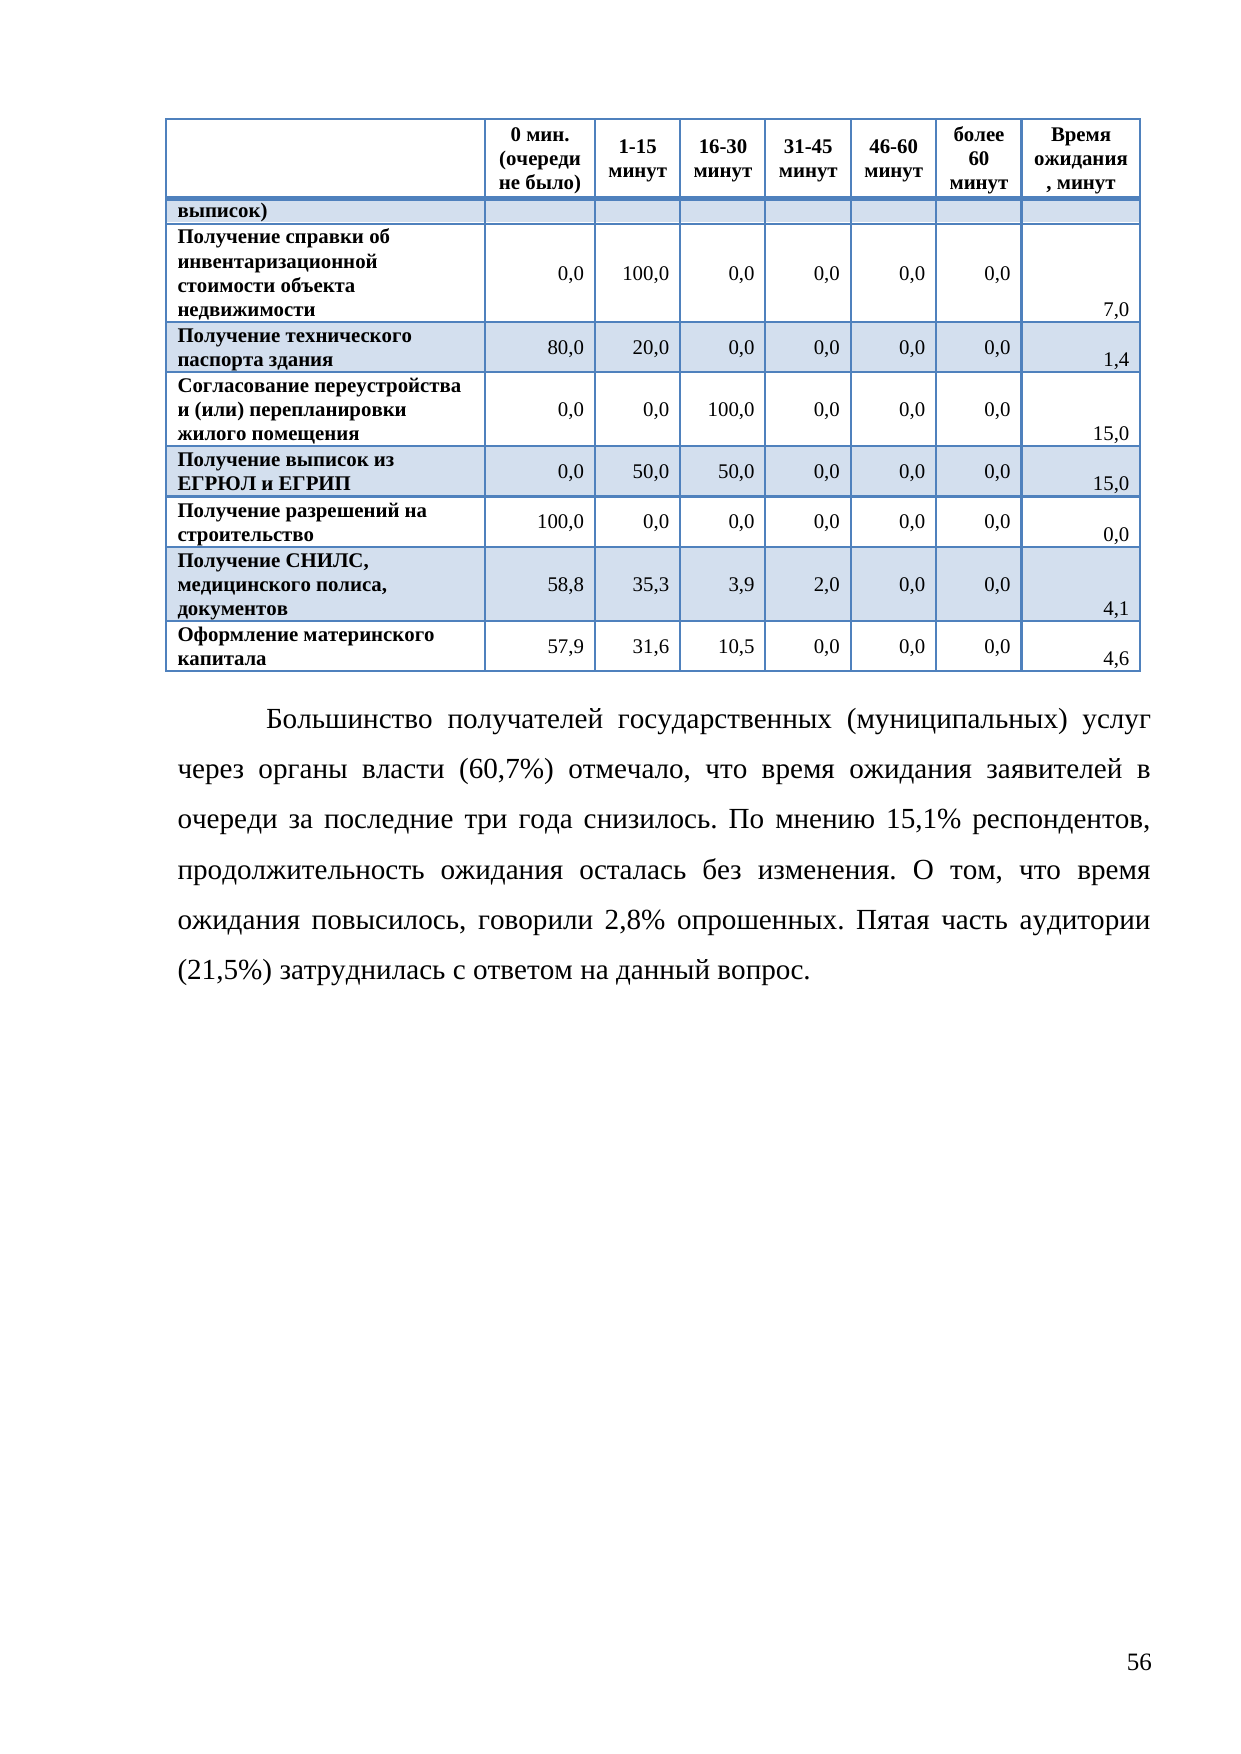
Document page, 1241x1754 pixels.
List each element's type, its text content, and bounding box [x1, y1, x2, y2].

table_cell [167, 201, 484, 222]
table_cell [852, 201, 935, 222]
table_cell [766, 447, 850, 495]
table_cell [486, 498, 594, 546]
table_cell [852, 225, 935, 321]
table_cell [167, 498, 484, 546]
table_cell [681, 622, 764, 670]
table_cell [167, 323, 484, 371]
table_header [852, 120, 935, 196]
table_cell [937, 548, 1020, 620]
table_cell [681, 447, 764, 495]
text Большинство получателей государственных (муниципальных) услуг через органы власти (60,7%) отмечало, что время ожидания заявителей в очереди за последние три года снизилось. По мнению 15,1% респондентов, продолжительность ожидания осталась без изменения. О том, что время ожидания повысилось, говорили 2,8% опрошенных. Пятая часть аудитории (21,5%) затруднилась с ответом на данный вопрос. [177, 701, 1152, 986]
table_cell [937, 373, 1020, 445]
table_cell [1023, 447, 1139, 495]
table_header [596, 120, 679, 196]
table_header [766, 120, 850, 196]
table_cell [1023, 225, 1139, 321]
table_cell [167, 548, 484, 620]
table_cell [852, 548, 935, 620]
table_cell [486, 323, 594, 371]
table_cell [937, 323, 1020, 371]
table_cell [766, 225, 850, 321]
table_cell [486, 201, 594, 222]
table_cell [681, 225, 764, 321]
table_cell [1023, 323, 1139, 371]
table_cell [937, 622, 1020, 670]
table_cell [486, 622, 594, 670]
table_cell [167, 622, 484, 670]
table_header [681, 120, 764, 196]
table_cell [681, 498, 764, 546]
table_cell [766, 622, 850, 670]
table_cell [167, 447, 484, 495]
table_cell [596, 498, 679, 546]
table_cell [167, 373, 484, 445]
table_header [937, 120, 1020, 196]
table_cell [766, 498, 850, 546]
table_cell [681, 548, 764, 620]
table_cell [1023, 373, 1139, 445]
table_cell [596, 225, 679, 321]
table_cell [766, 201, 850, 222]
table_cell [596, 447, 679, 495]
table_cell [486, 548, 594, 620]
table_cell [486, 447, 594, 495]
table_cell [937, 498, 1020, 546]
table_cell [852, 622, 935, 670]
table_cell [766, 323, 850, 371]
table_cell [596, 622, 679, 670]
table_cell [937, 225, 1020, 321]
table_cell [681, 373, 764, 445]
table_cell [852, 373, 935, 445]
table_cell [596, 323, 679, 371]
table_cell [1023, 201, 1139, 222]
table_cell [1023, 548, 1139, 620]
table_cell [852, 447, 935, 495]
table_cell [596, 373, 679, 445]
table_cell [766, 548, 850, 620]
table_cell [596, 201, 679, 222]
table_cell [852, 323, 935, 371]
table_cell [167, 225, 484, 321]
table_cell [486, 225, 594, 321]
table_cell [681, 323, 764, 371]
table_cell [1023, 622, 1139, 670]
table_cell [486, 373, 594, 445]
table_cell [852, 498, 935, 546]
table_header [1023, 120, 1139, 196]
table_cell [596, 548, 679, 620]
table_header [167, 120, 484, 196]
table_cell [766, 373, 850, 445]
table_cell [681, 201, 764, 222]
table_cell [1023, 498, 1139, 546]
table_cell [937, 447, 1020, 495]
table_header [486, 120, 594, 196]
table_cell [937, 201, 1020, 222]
